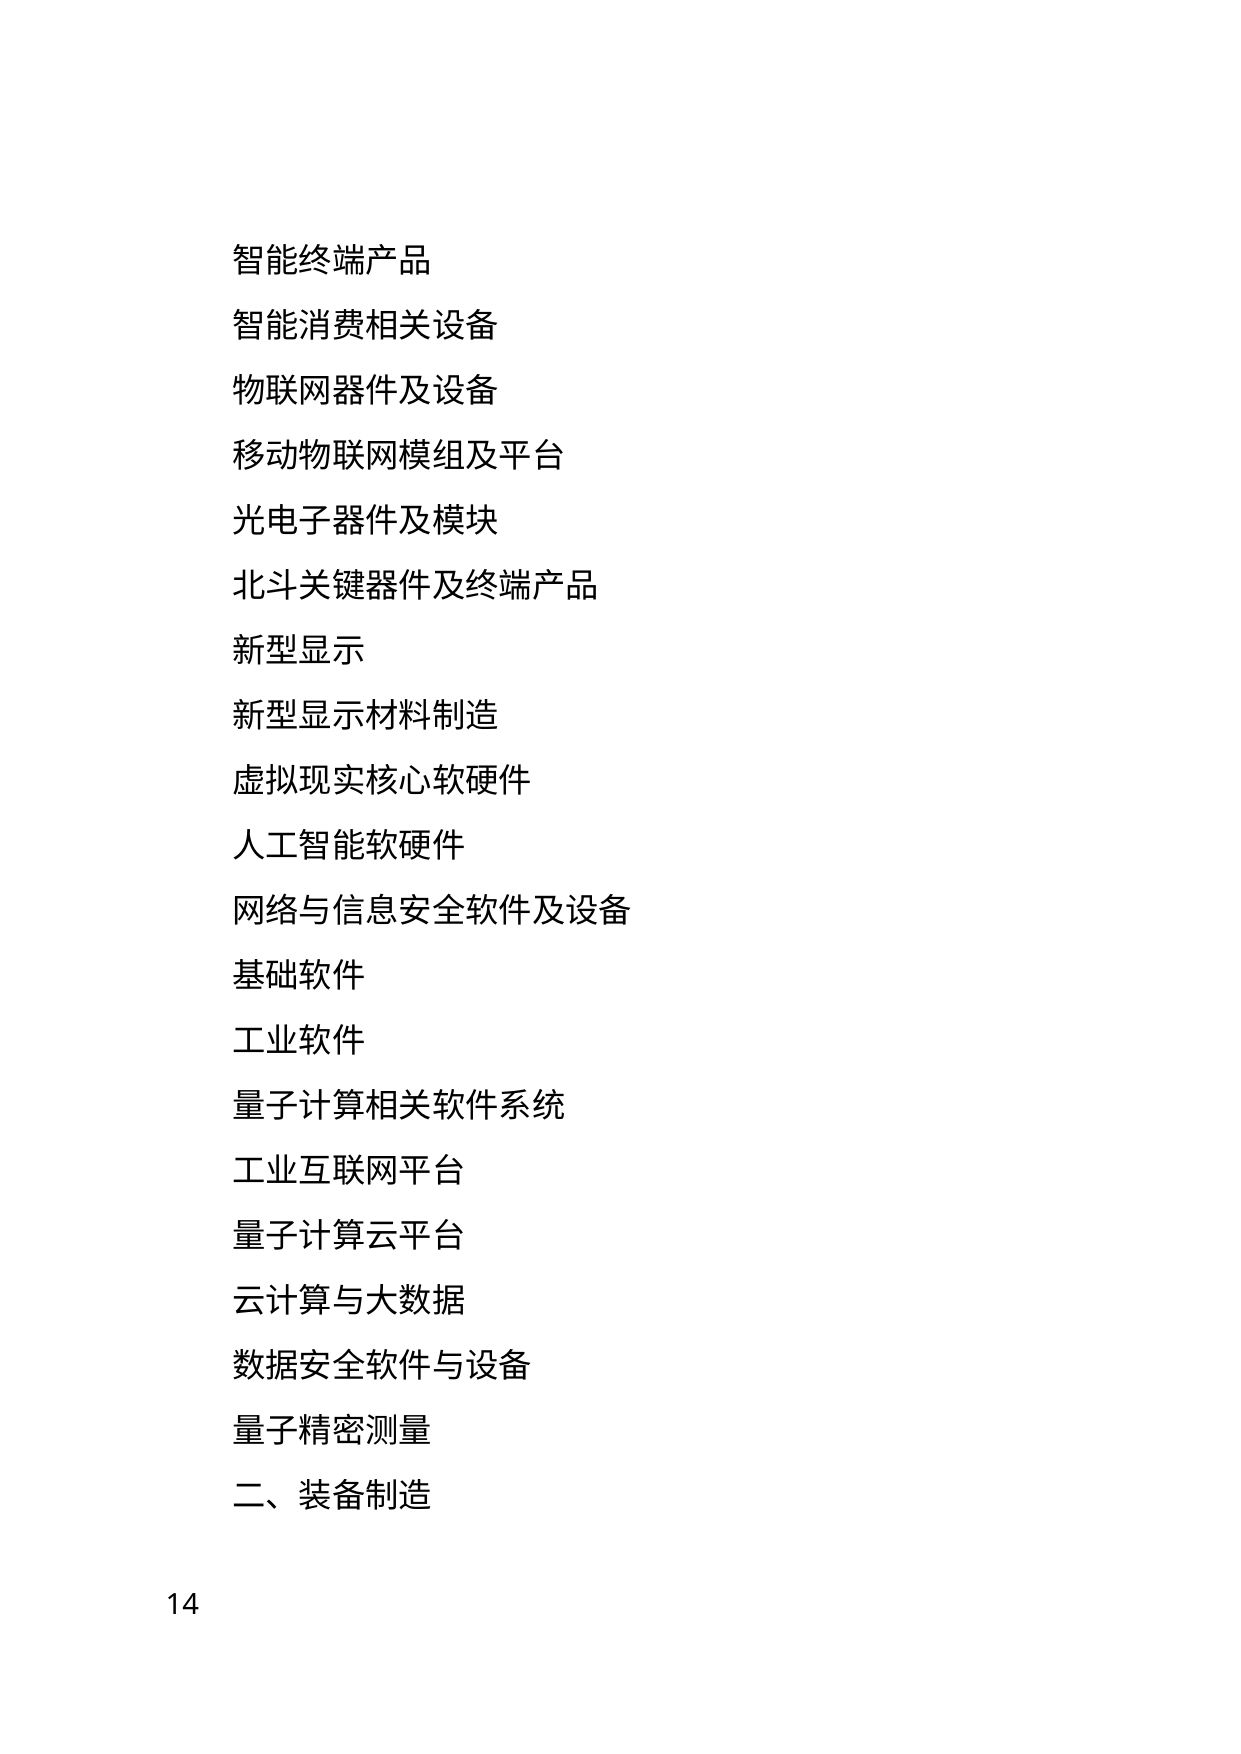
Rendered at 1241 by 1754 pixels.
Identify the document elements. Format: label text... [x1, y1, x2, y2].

text 量子计算相关软件系统 [165, 1071, 1075, 1136]
text 云计算与大数据 [165, 1266, 1075, 1331]
text 移动物联网模组及平台 [165, 421, 1075, 486]
text 数据安全软件与设备 [165, 1331, 1075, 1396]
text 工业软件 [165, 1006, 1075, 1071]
text 智能消费相关设备 [165, 291, 1075, 356]
text 人工智能软硬件 [165, 811, 1075, 876]
text 智能终端产品 [165, 226, 1075, 291]
text 新型显示 [165, 616, 1075, 681]
text 工业互联网平台 [165, 1136, 1075, 1201]
text 量子精密测量 [165, 1396, 1075, 1461]
text 光电子器件及模块 [165, 486, 1075, 551]
text 网络与信息安全软件及设备 [165, 876, 1075, 941]
text 基础软件 [165, 941, 1075, 1006]
text 虚拟现实核心软硬件 [165, 746, 1075, 811]
text 二、装备制造 [165, 1461, 1075, 1526]
text 量子计算云平台 [165, 1201, 1075, 1266]
text 新型显示材料制造 [165, 681, 1075, 746]
text 物联网器件及设备 [165, 356, 1075, 421]
text 北斗关键器件及终端产品 [165, 551, 1075, 616]
